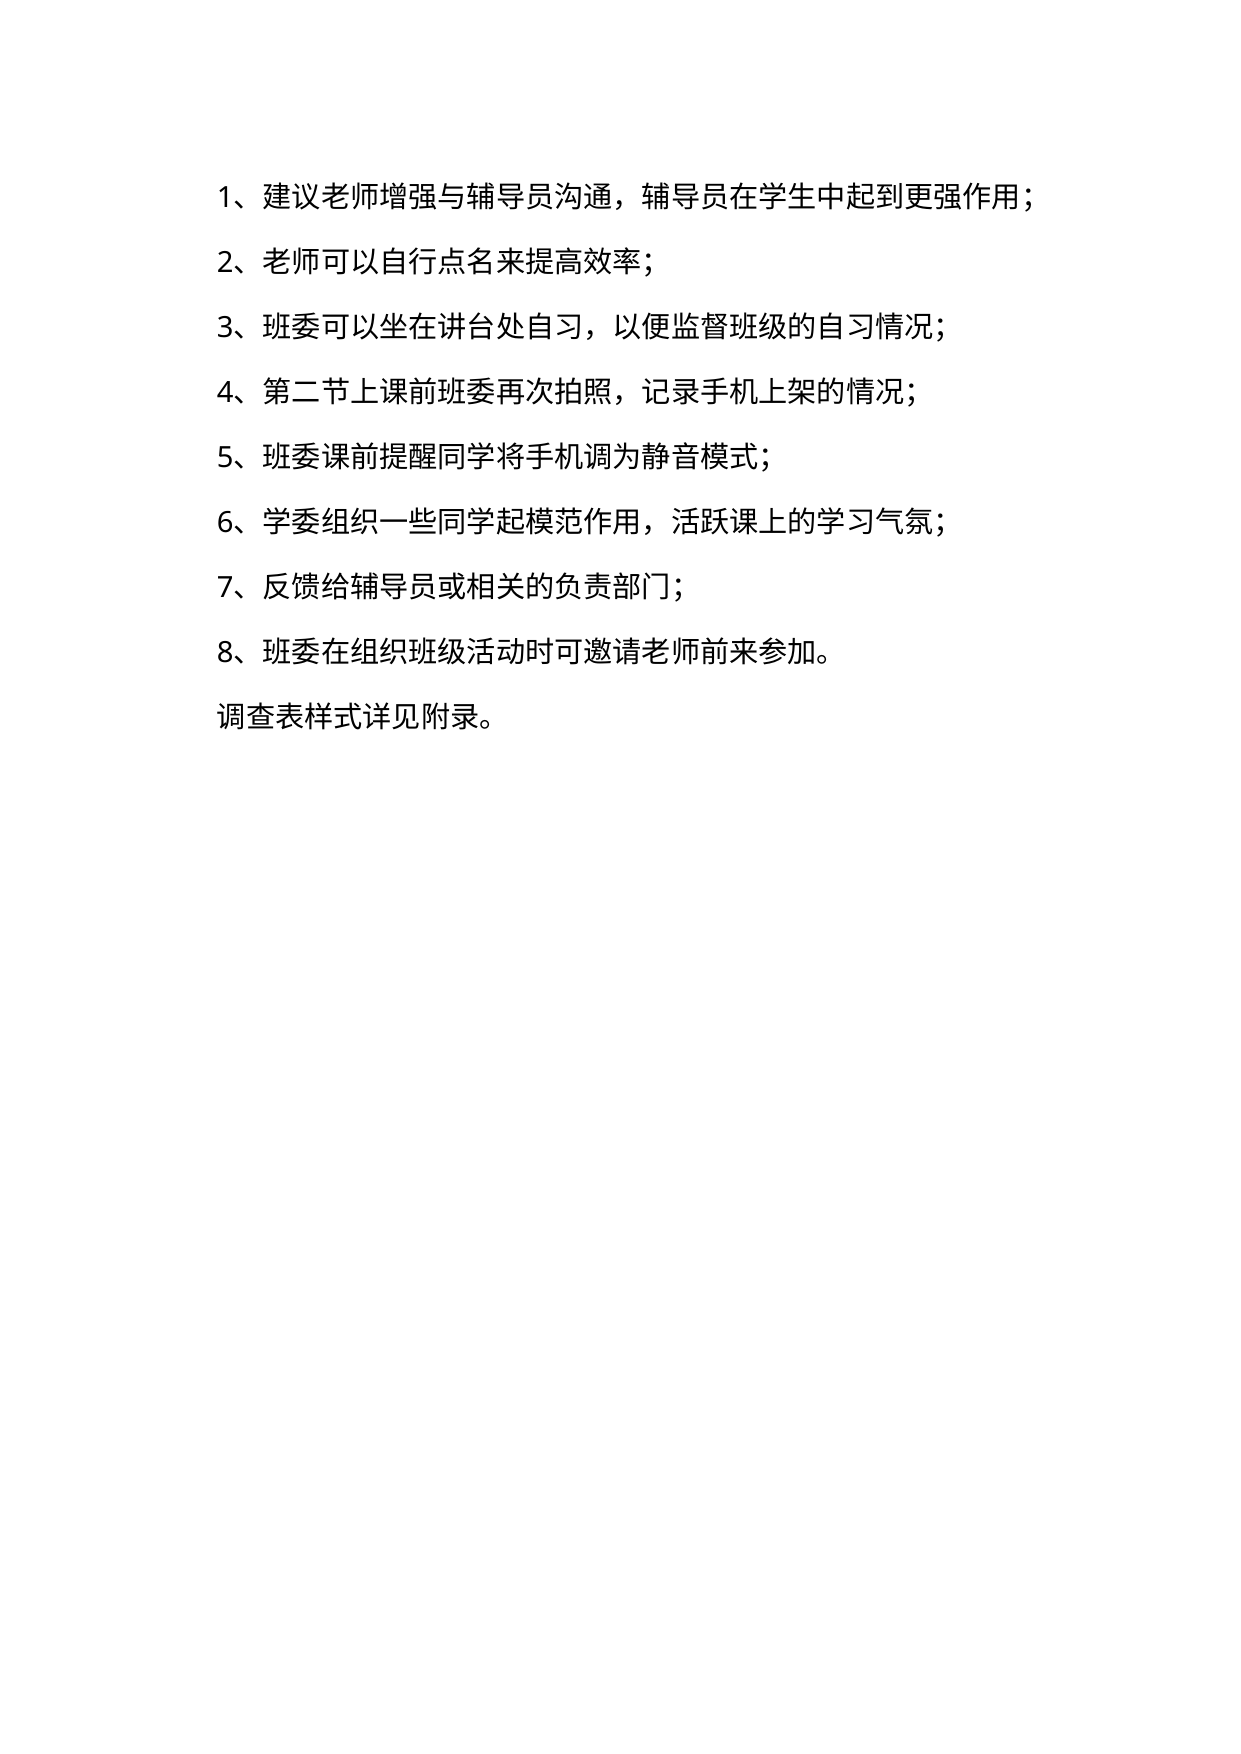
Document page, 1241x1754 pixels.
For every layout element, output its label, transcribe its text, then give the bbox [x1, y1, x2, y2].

text 调查表样式详见附录。 [187, 682, 1053, 747]
text 1、建议老师增强与辅导员沟通，辅导员在学生中起到更强作用； [187, 162, 1053, 227]
text 6、学委组织一些同学起模范作用，活跃课上的学习气氛； [187, 487, 1053, 552]
text 7、反馈给辅导员或相关的负责部门； [187, 552, 1053, 617]
text 2、老师可以自行点名来提高效率； [187, 227, 1053, 292]
text 3、班委可以坐在讲台处自习，以便监督班级的自习情况； [187, 292, 1053, 357]
text 5、班委课前提醒同学将手机调为静音模式； [187, 422, 1053, 487]
text 4、第二节上课前班委再次拍照，记录手机上架的情况； [187, 357, 1053, 422]
text 8、班委在组织班级活动时可邀请老师前来参加。 [187, 617, 1053, 682]
